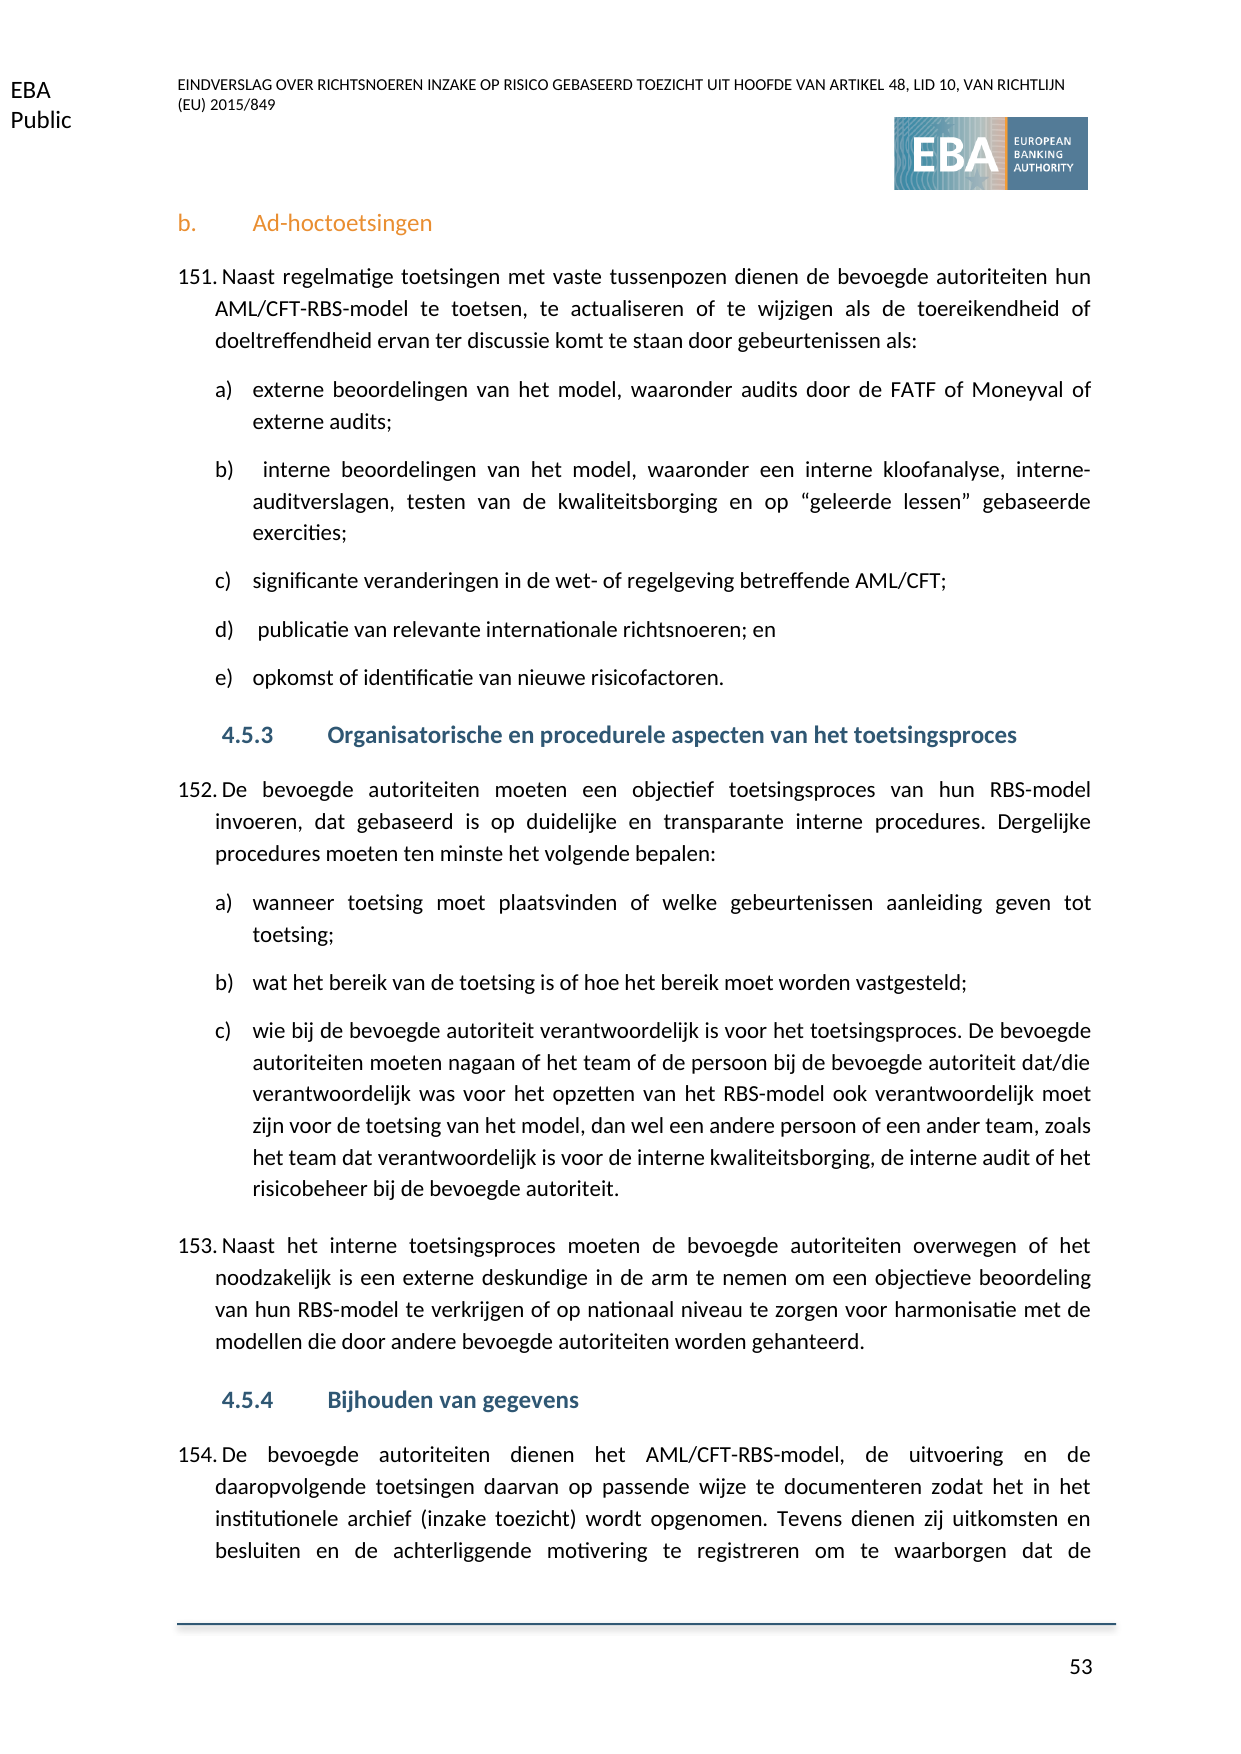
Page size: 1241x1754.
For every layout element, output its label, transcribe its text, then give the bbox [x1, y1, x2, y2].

list Naast regelmatige toetsingen met vaste tussenpozen dienen de bevoegde autoriteiten hun AML/CFT-RBS-model te toetsen, te actualiseren of te wijzigen als de toereikendheid of doeltreffendheid ervan ter discussie komt te staan door gebeurtenissen als: [177, 262, 1092, 355]
title Organisatorische en procedurele aspecten van het toetsingsproces [222, 720, 1092, 750]
list publicatie van relevante internationale richtsnoeren; en [215, 615, 1092, 643]
list wat het bereik van de toetsing is of hoe het bereik moet worden vastgesteld; [215, 968, 1092, 996]
list De bevoegde autoriteiten moeten een objectief toetsingsproces van hun RBS-model invoeren, dat gebaseerd is op duidelijke en transparante interne procedures. Dergelijke procedures moeten ten minste het volgende bepalen: [177, 775, 1092, 868]
title Ad-hoctoetsingen [177, 207, 1092, 237]
list interne beoordelingen van het model, waaronder een interne kloofanalyse, interne-auditverslagen, testen van de kwaliteitsborging en op “geleerde lessen” gebaseerde exercities; [215, 455, 1092, 546]
list wanneer toetsing moet plaatsvinden of welke gebeurtenissen aanleiding geven tot toetsing; [215, 888, 1092, 948]
list externe beoordelingen van het model, waaronder audits door de FATF of Moneyval of externe audits; [215, 376, 1092, 435]
title Bijhouden van gegevens [222, 1384, 1092, 1415]
list wie bij de bevoegde autoriteit verantwoordelijk is voor het toetsingsproces. De bevoegde autoriteiten moeten nagaan of het team of de persoon bij de bevoegde autoriteit dat/die verantwoordelijk was voor het opzetten van het RBS-model ook verantwoordelijk moet zijn voor de toetsing van het model, dan wel een andere persoon of een ander team, zoals het team dat verantwoordelijk is voor de interne kwaliteitsborging, de interne audit of het risicobeheer bij de bevoegde autoriteit. [215, 1016, 1092, 1202]
list Naast het interne toetsingsproces moeten de bevoegde autoriteiten overwegen of het noodzakelijk is een externe deskundige in de arm te nemen om een objectieve beoordeling van hun RBS-model te verkrijgen of op nationaal niveau te zorgen voor harmonisatie met de modellen die door andere bevoegde autoriteiten worden gehanteerd. [177, 1231, 1092, 1355]
list opkomst of identificatie van nieuwe risicofactoren. [215, 663, 1092, 691]
list significante veranderingen in de wet- of regelgeving betreffende AML/CFT; [215, 567, 1092, 595]
picture [894, 117, 1088, 190]
